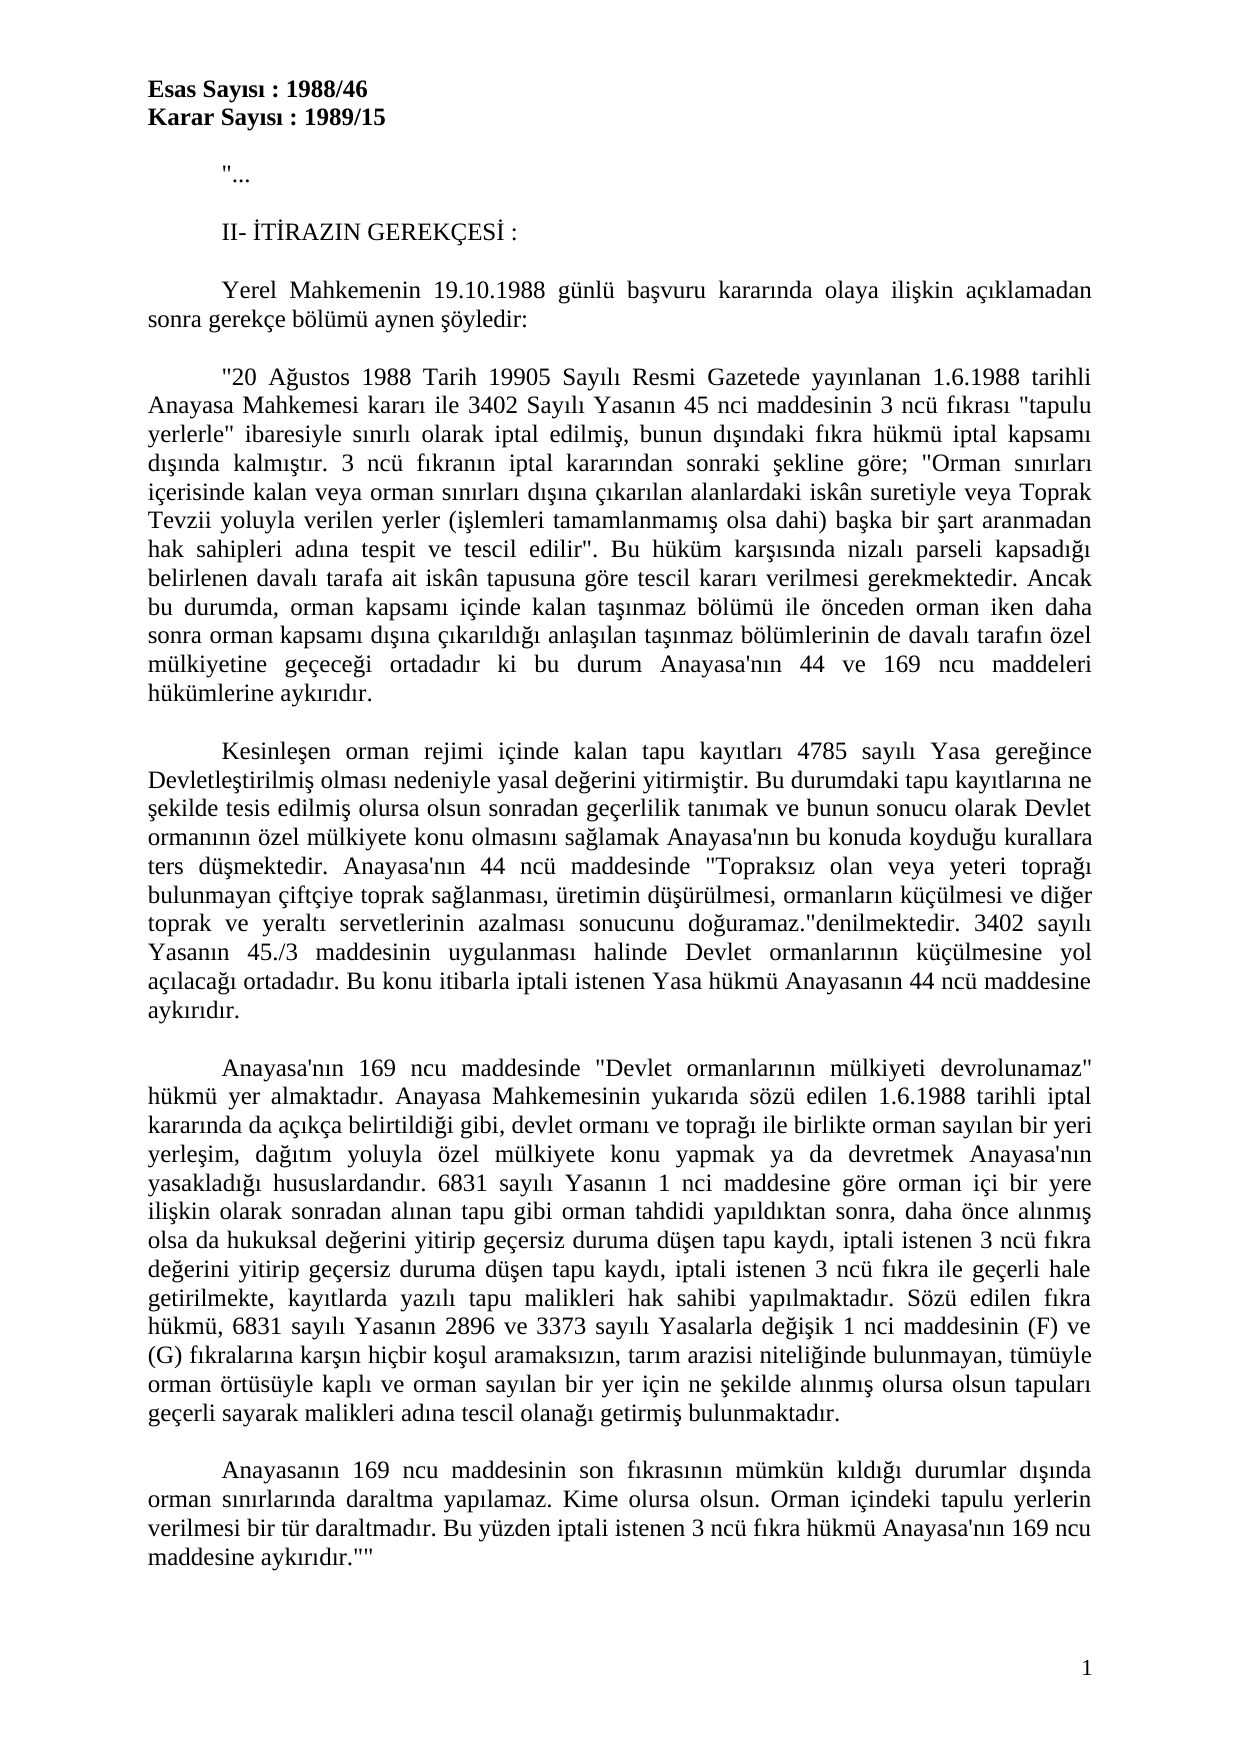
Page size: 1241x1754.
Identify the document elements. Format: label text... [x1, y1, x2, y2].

text "... [148, 159, 1093, 188]
text Yerel Mahkemenin 19.10.1988 günlü başvuru kararında olaya ilişkin açıklamadan sonra gerekçe bölümü aynen şöyledir: [148, 275, 1093, 333]
text "20 Ağustos 1988 Tarih 19905 Sayılı Resmi Gazetede yayınlanan 1.6.1988 tarihli Anayasa Mahkemesi kararı ile 3402 Sayılı Yasanın 45 nci maddesinin 3 ncü fıkrası "tapulu yerlerle" ibaresiyle sınırlı olarak iptal edilmiş, bunun dışındaki fıkra hükmü iptal kapsamı dışında kalmıştır. 3 ncü fıkranın iptal kararından sonraki şekline göre; "Orman sınırları içerisinde kalan veya orman sınırları dışına çıkarılan alanlardaki iskân suretiyle veya Toprak Tevzii yoluyla verilen yerler (işlemleri tamamlanmamış olsa dahi) başka bir şart aranmadan hak sahipleri adına tespit ve tescil edilir". Bu hüküm karşısında nizalı parseli kapsadığı belirlenen davalı tarafa ait iskân tapusuna göre tescil kararı verilmesi gerekmektedir. Ancak bu durumda, orman kapsamı içinde kalan taşınmaz bölümü ile önceden orman iken daha sonra orman kapsamı dışına çıkarıldığı anlaşılan taşınmaz bölümlerinin de davalı tarafın özel mülkiyetine geçeceği ortadadır ki bu durum Anayasa'nın 44 ve 169 ncu maddeleri hükümlerine aykırıdır. [148, 362, 1093, 707]
text Anayasa'nın 169 ncu maddesinde "Devlet ormanlarının mülkiyeti devrolunamaz" hükmü yer almaktadır. Anayasa Mahkemesinin yukarıda sözü edilen 1.6.1988 tarihli iptal kararında da açıkça belirtildiği gibi, devlet ormanı ve toprağı ile birlikte orman sayılan bir yeri yerleşim, dağıtım yoluyla özel mülkiyete konu yapmak ya da devretmek Anayasa'nın yasakladığı hususlardandır. 6831 sayılı Yasanın 1 nci maddesine göre orman içi bir yere ilişkin olarak sonradan alınan tapu gibi orman tahdidi yapıldıktan sonra, daha önce alınmış olsa da hukuksal değerini yitirip geçersiz duruma düşen tapu kaydı, iptali istenen 3 ncü fıkra değerini yitirip geçersiz duruma düşen tapu kaydı, iptali istenen 3 ncü fıkra ile geçerli hale getirilmekte, kayıtlarda yazılı tapu malikleri hak sahibi yapılmaktadır. Sözü edilen fıkra hükmü, 6831 sayılı Yasanın 2896 ve 3373 sayılı Yasalarla değişik 1 nci maddesinin (F) ve (G) fıkralarına karşın hiçbir koşul aramaksızın, tarım arazisi niteliğinde bulunmayan, tümüyle orman örtüsüyle kaplı ve orman sayılan bir yer için ne şekilde alınmış olursa olsun tapuları geçerli sayarak malikleri adına tescil olanağı getirmiş bulunmaktadır. [148, 1053, 1093, 1426]
text Kesinleşen orman rejimi içinde kalan tapu kayıtları 4785 sayılı Yasa gereğince Devletleştirilmiş olması nedeniyle yasal değerini yitirmiştir. Bu durumdaki tapu kayıtlarına ne şekilde tesis edilmiş olursa olsun sonradan geçerlilik tanımak ve bunun sonucu olarak Devlet ormanının özel mülkiyete konu olmasını sağlamak Anayasa'nın bu konuda koyduğu kurallara ters düşmektedir. Anayasa'nın 44 ncü maddesinde "Topraksız olan veya yeteri toprağı bulunmayan çiftçiye toprak sağlanması, üretimin düşürülmesi, ormanların küçülmesi ve diğer toprak ve yeraltı servetlerinin azalması sonucunu doğuramaz."denilmektedir. 3402 sayılı Yasanın 45./3 maddesinin uygulanması halinde Devlet ormanlarının küçülmesine yol açılacağı ortadadır. Bu konu itibarla iptali istenen Yasa hükmü Anayasanın 44 ncü maddesine aykırıdır. [148, 736, 1093, 1023]
text Anayasanın 169 ncu maddesinin son fıkrasının mümkün kıldığı durumlar dışında orman sınırlarında daraltma yapılamaz. Kime olursa olsun. Orman içindeki tapulu yerlerin verilmesi bir tür daraltmadır. Bu yüzden iptali istenen 3 ncü fıkra hükmü Anayasa'nın 169 ncu maddesine aykırıdır."" [148, 1456, 1093, 1571]
text II- İTİRAZIN GEREKÇESİ : [148, 217, 1093, 246]
